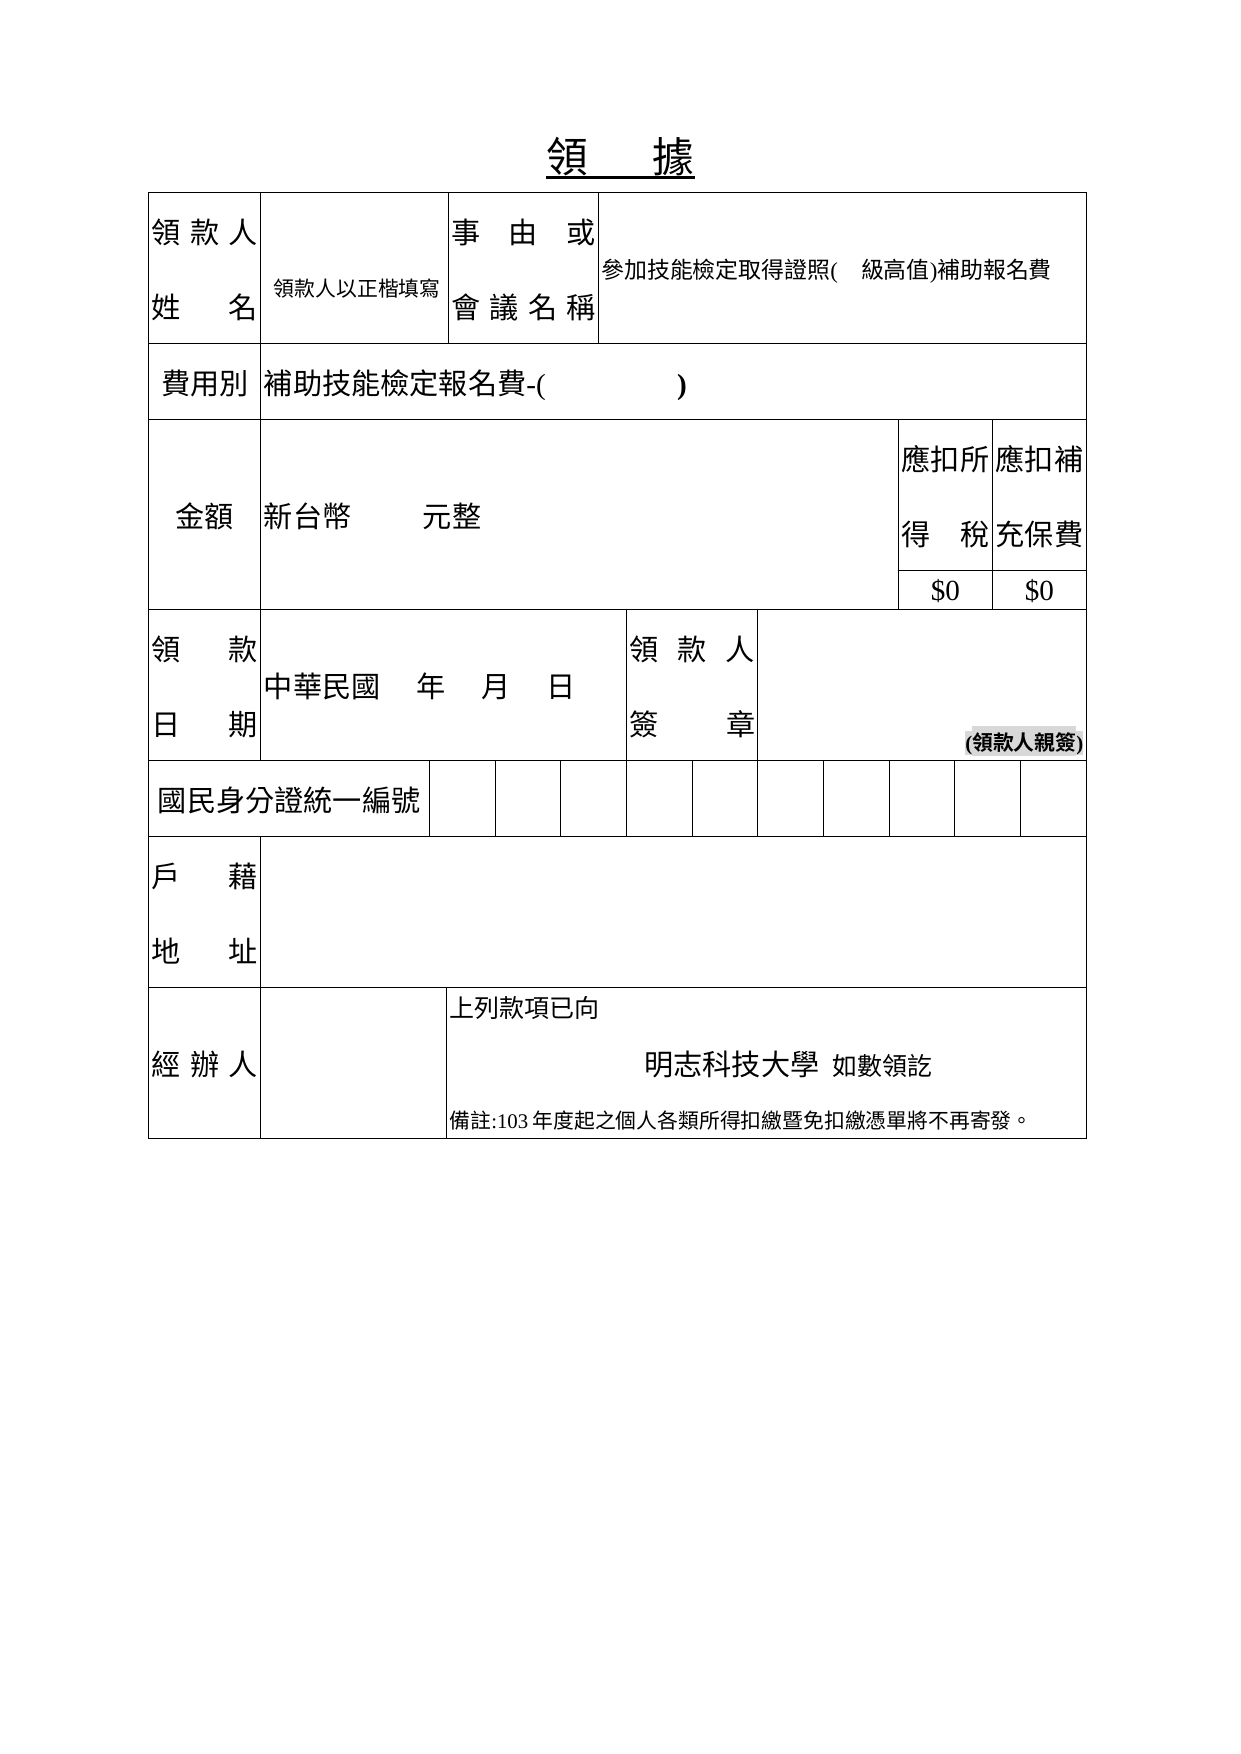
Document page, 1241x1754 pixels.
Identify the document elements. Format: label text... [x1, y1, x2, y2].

table_header 領款人以正楷填寫 [261, 193, 448, 343]
table_header 事由或 會議名稱 [449, 193, 598, 343]
table_cell [1021, 761, 1086, 836]
table_header 參加技能檢定取得證照( 級高值)補助報名費 [599, 193, 1086, 343]
table_cell 金額 [149, 420, 260, 609]
table_cell 戶 藉 地 址 [149, 837, 260, 987]
table_cell 國民身分證統一編號 [149, 761, 429, 836]
table_cell [430, 761, 495, 836]
table_cell 補助技能檢定報名費-( ) [261, 344, 1086, 419]
table_cell [824, 761, 889, 836]
table_cell $0 [993, 571, 1086, 609]
table_cell [561, 761, 626, 836]
table_cell 費用別 [149, 344, 260, 419]
table_header 領款人姓名 [149, 193, 260, 343]
table_cell [496, 761, 560, 836]
table_cell [955, 761, 1020, 836]
table_cell 上列款項已向 明志科技大學 如數領訖 備註:103年度起之個人各類所得扣繳暨免扣繳憑單將不再寄發。 [447, 988, 1086, 1138]
table_cell 新台幣 元整 [261, 420, 898, 609]
table_cell 中華民國 年 月 日 [261, 610, 626, 760]
table_cell [261, 837, 1086, 987]
table_cell [890, 761, 954, 836]
table_cell 領款 日期 [149, 610, 260, 760]
table_cell 領款人 簽章 [627, 610, 757, 760]
table_cell 應扣補充保費 [993, 420, 1086, 570]
table_cell 經辦人 [149, 988, 260, 1138]
table_cell [261, 988, 446, 1138]
table_cell [758, 761, 823, 836]
table_cell 應扣所得稅 [899, 420, 992, 570]
table_cell [627, 761, 692, 836]
text 領 據 [148, 117, 1092, 192]
table_cell (領款人親簽) [758, 610, 1086, 760]
table_cell [693, 761, 757, 836]
table_cell $0 [899, 571, 992, 609]
